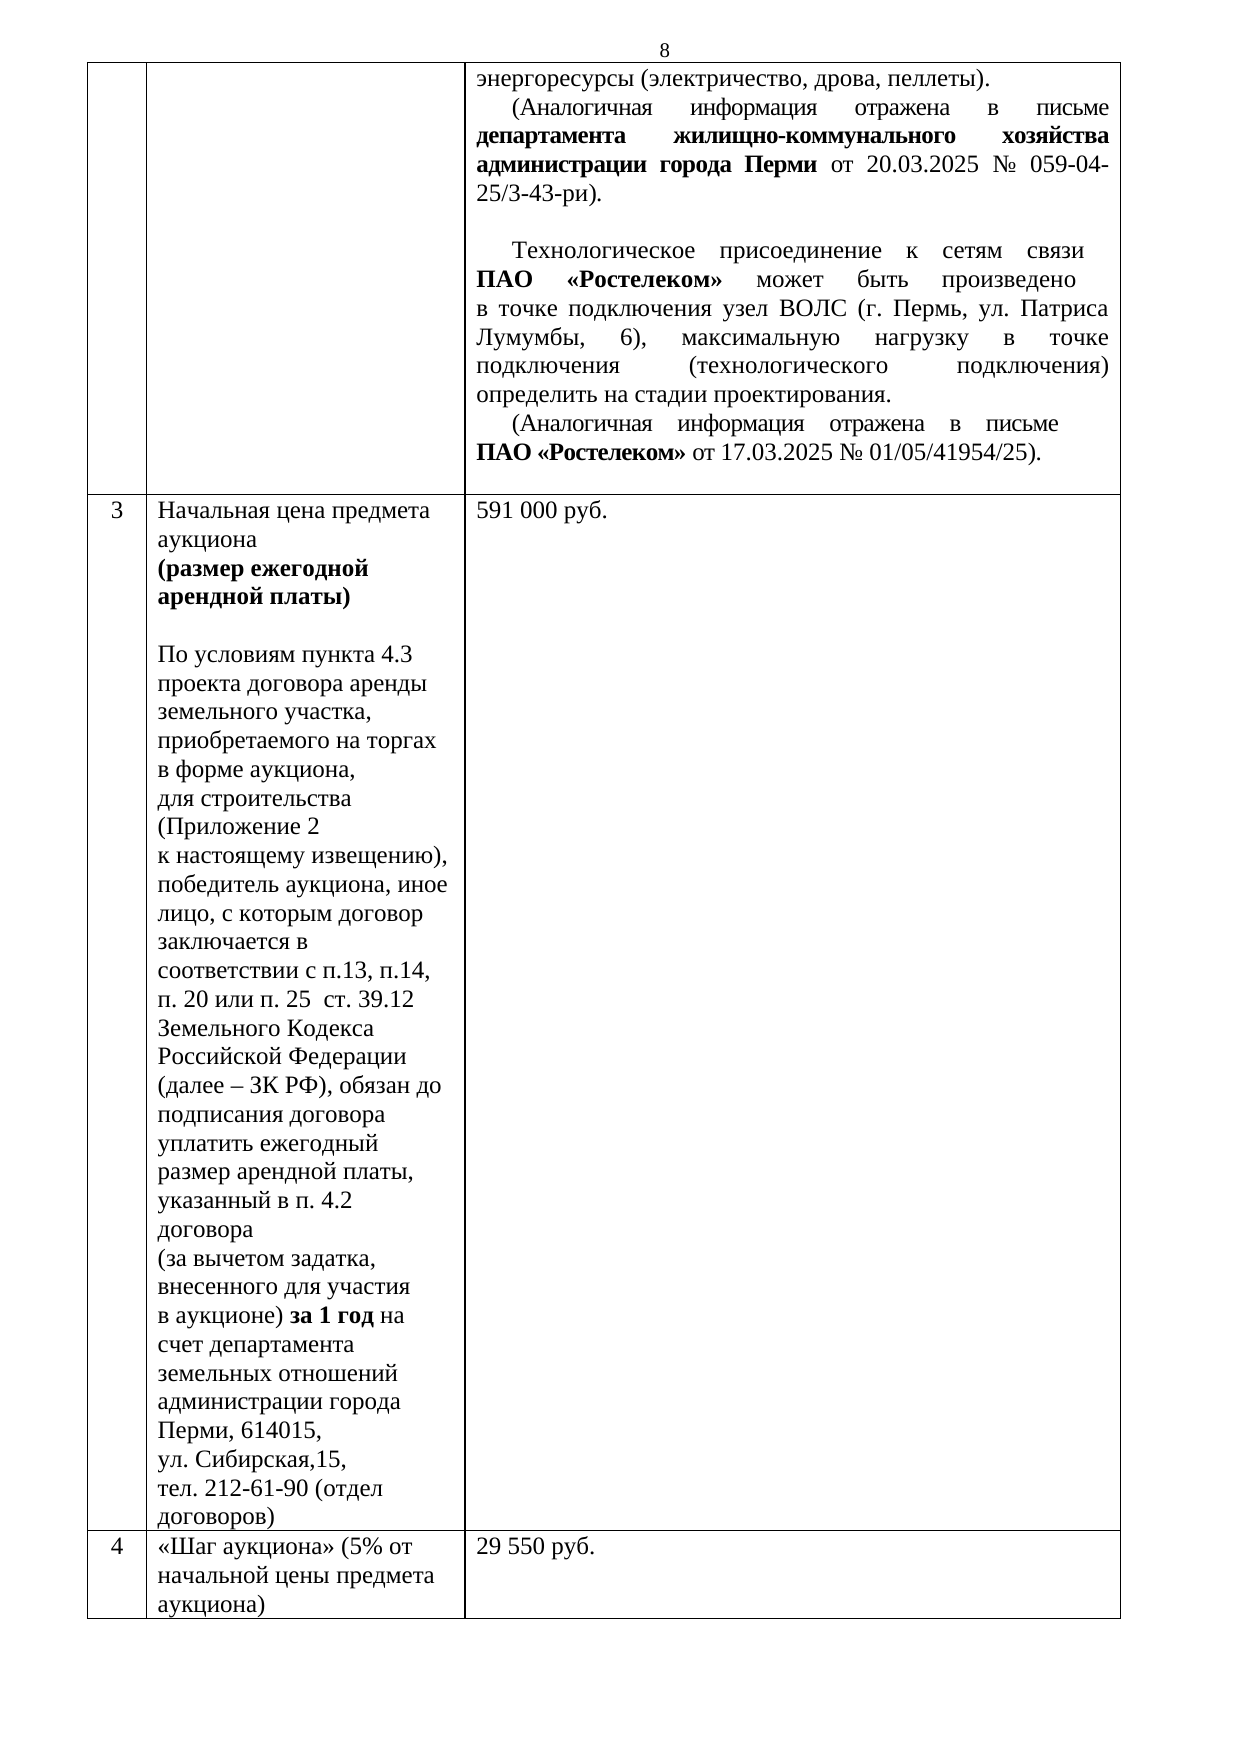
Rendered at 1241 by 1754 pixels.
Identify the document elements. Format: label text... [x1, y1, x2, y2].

table_cell Начальная цена предмета аукциона (размер ежегодной арендной платы) По условиям пункта 4.3 проекта договора аренды земельного участка, приобретаемого на торгах в форме аукциона, для строительства (Приложение 2 к настоящему извещению), победитель аукциона, иное лицо, с которым договор заключается в соответствии с п.13, п.14, п. 20 или п. 25 ст. 39.12 Земельного Кодекса Российской Федерации (далее – ЗК РФ), обязан до подписания договора уплатить ежегодный размер арендной платы, указанный в п. 4.2 договора (за вычетом задатка, внесенного для участия в аукционе) за 1 год на счет департамента земельных отношений администрации города Перми, 614015, ул. Сибирская,15, тел. 212-61-90 (отдел договоров) [147, 495, 464, 1530]
table_cell «Шаг аукциона» (5% от начальной цены предмета аукциона) [147, 1531, 464, 1617]
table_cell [466, 63, 1120, 494]
table_cell 3 [88, 495, 146, 1530]
table_cell 4 [88, 1531, 146, 1617]
table_cell 591 000 руб. [466, 495, 1120, 1530]
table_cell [147, 63, 464, 494]
table_cell 29 550 руб. [466, 1531, 1120, 1617]
